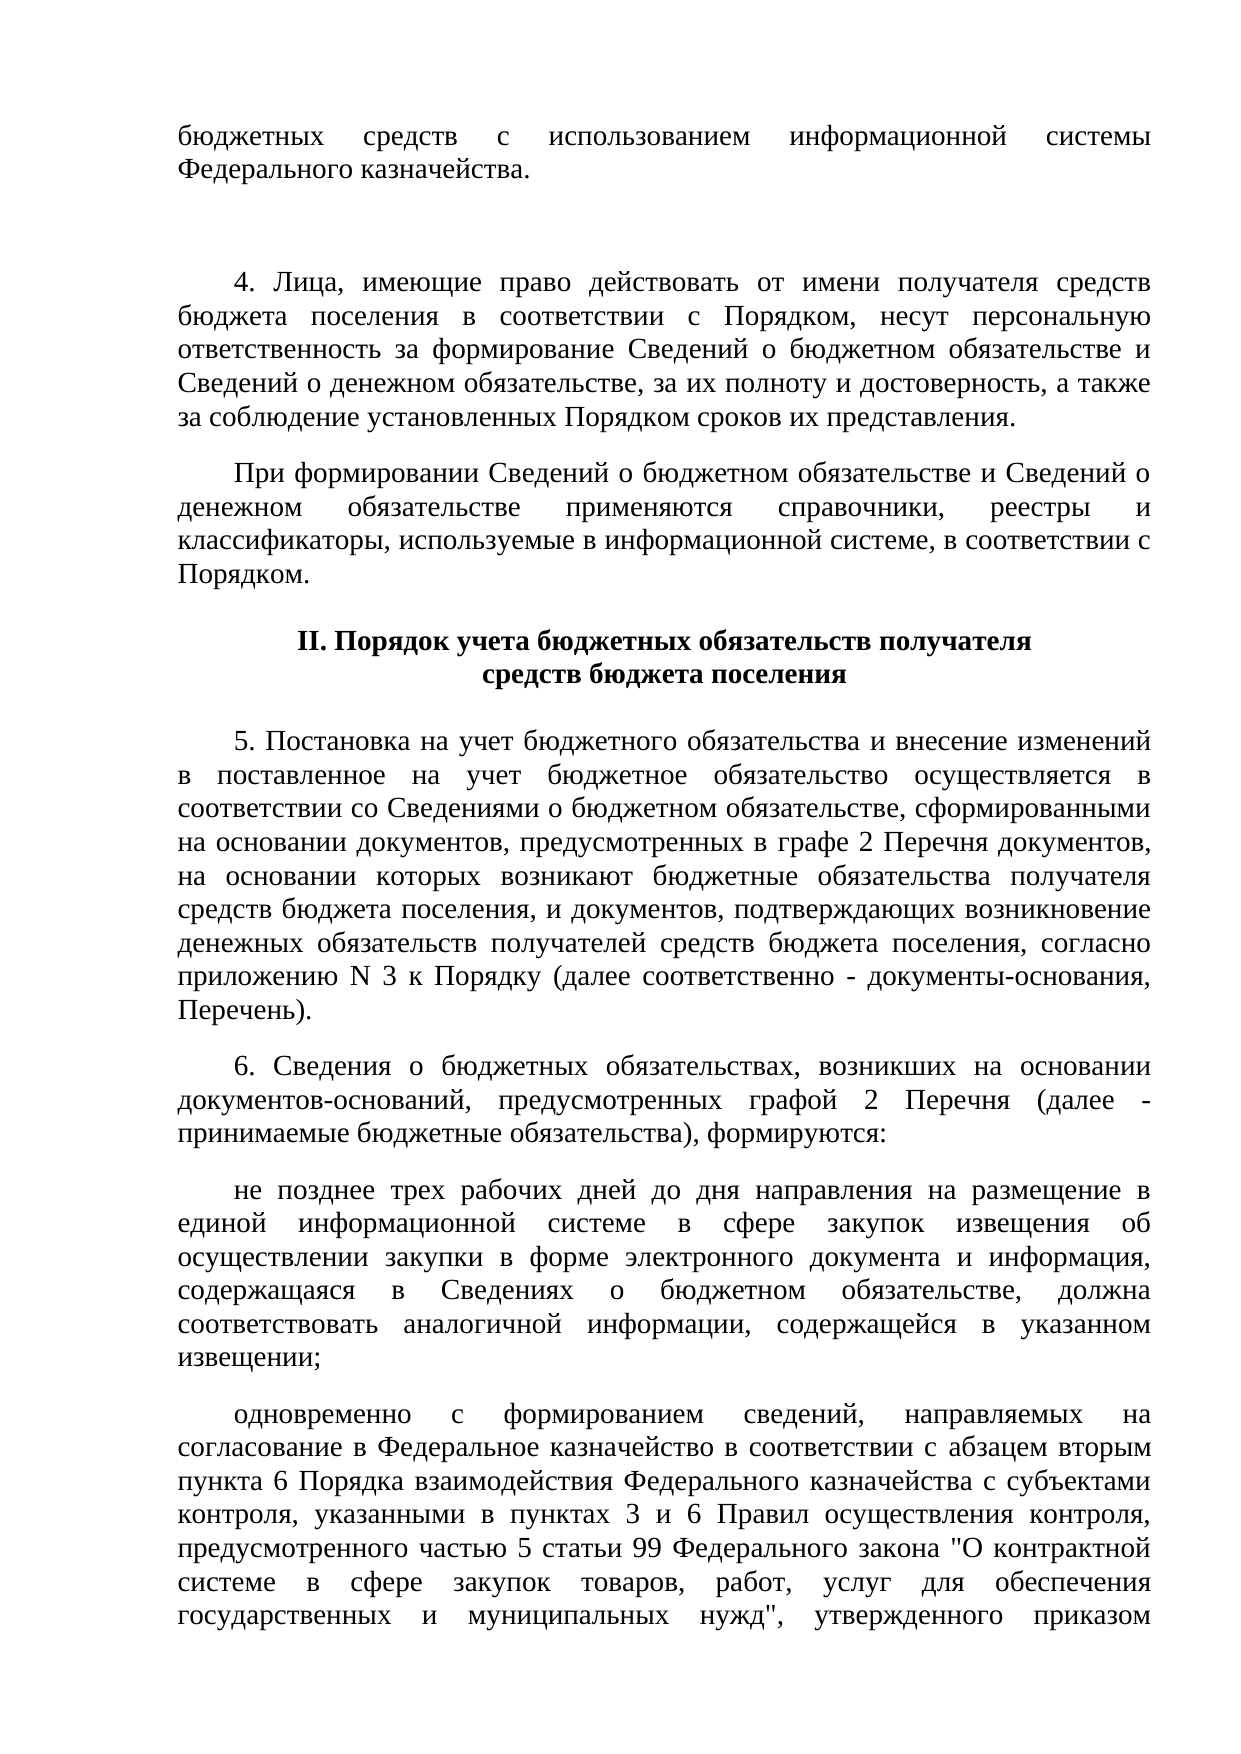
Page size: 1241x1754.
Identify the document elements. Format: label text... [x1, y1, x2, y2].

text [177, 118, 1152, 185]
text 5. Постановка на учет бюджетного обязательства и внесение изменений в поставленное на учет бюджетное обязательство осуществляется в соответствии со Сведениями о бюджетном обязательстве, сформированными на основании документов, предусмотренных в графе 2 Перечня документов, на основании которых возникают бюджетные обязательства получателя средств бюджета поселения, и документов, подтверждающих возникновение денежных обязательств получателей средств бюджета поселения, согласно приложению N 3 к Порядку (далее соответственно - документы-основания, Перечень). [177, 723, 1152, 1025]
title средств бюджета поселения [177, 656, 1152, 690]
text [177, 1396, 1152, 1631]
text не позднее трех рабочих дней до дня направления на размещение в единой информационной системе в сфере закупок извещения об осуществлении закупки в форме электронного документа и информация, содержащаяся в Сведениях о бюджетном обязательстве, должна соответствовать аналогичной информации, содержащейся в указанном извещении; [177, 1172, 1152, 1373]
text При формировании Сведений о бюджетном обязательстве и Сведений о денежном обязательстве применяются справочники, реестры и классификаторы, используемые в информационной системе, в соответствии с Порядком. [177, 455, 1152, 589]
text 4. Лица, имеющие право действовать от имени получателя средств бюджета поселения в соответствии с Порядком, несут персональную ответственность за формирование Сведений о бюджетном обязательстве и Сведений о денежном обязательстве, за их полноту и достоверность, а также за соблюдение установленных Порядком сроков их представления. [177, 264, 1152, 432]
title II. Порядок учета бюджетных обязательств получателя [177, 623, 1152, 656]
text 6. Сведения о бюджетных обязательствах, возникших на основании документов-оснований, предусмотренных графой 2 Перечня (далее - принимаемые бюджетные обязательства), формируются: [177, 1048, 1152, 1149]
